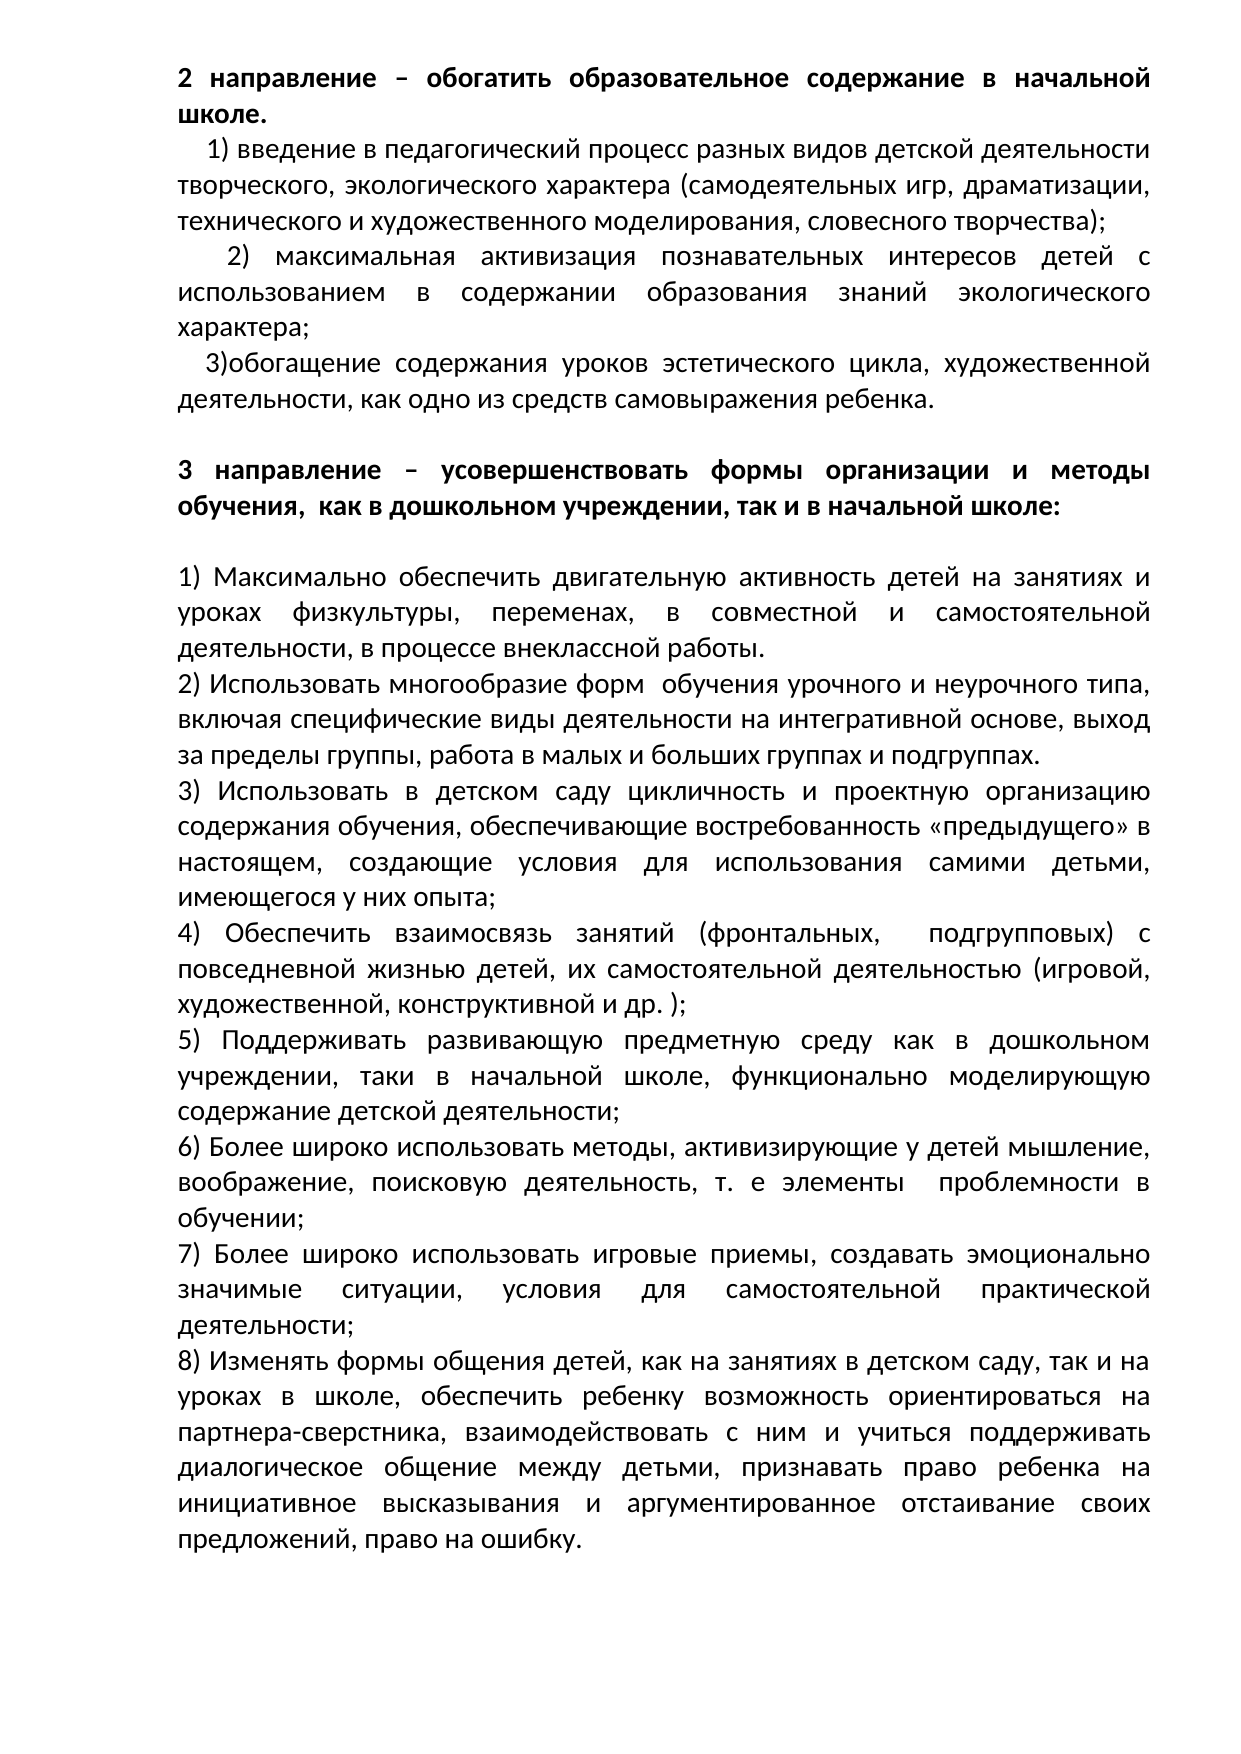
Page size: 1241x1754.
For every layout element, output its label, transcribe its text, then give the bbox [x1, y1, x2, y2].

text 7) Более широко использовать игровые приемы, создавать эмоционально значимые ситуации, условия для самостоятельной практической деятельности; [177, 1235, 1152, 1342]
text 2 направление – обогатить образовательное содержание в начальной школе. [177, 59, 1152, 130]
text 6) Более широко использовать методы, активизирующие у детей мышление, воображение, поисковую деятельность, т. е элементы проблемности в обучении; [177, 1128, 1152, 1235]
text 2) максимальная активизация познавательных интересов детей с использованием в содержании образования знаний экологического характера; [177, 237, 1152, 344]
text 4) Обеспечить взаимосвязь занятий (фронтальных, подгрупповых) с повседневной жизнью детей, их самостоятельной деятельностью (игровой, художественной, конструктивной и др. ); [177, 914, 1152, 1021]
text 5) Поддерживать развивающую предметную среду как в дошкольном учреждении, таки в начальной школе, функционально моделирующую содержание детской деятельности; [177, 1021, 1152, 1128]
text 3)обогащение содержания уроков эстетического цикла, художественной деятельности, как одно из средств самовыражения ребенка. [177, 344, 1152, 415]
text 8) Изменять формы общения детей, как на занятиях в детском саду, так и на уроках в школе, обеспечить ребенку возможность ориентироваться на партнера-сверстника, взаимодействовать с ним и учиться поддерживать диалогическое общение между детьми, признавать право ребенка на инициативное высказывания и аргументированное отстаивание своих предложений, право на ошибку. [177, 1342, 1152, 1555]
text 1) введение в педагогический процесс разных видов детской деятельности творческого, экологического характера (самодеятельных игр, драматизации, технического и художественного моделирования, словесного творчества); [177, 130, 1152, 237]
text 1) Максимально обеспечить двигательную активность детей на занятиях и уроках физкультуры, переменах, в совместной и самостоятельной деятельности, в процессе внеклассной работы. [177, 558, 1152, 665]
text 3) Использовать в детском саду цикличность и проектную организацию содержания обучения, обеспечивающие востребованность «предыдущего» в настоящем, создающие условия для использования самими детьми, имеющегося у них опыта; [177, 772, 1152, 914]
text 2) Использовать многообразие форм обучения урочного и неурочного типа, включая специфические виды деятельности на интегративной основе, выход за пределы группы, работа в малых и больших группах и подгруппах. [177, 665, 1152, 772]
text 3 направление – усовершенствовать формы организации и методы обучения, как в дошкольном учреждении, так и в начальной школе: [177, 451, 1152, 522]
